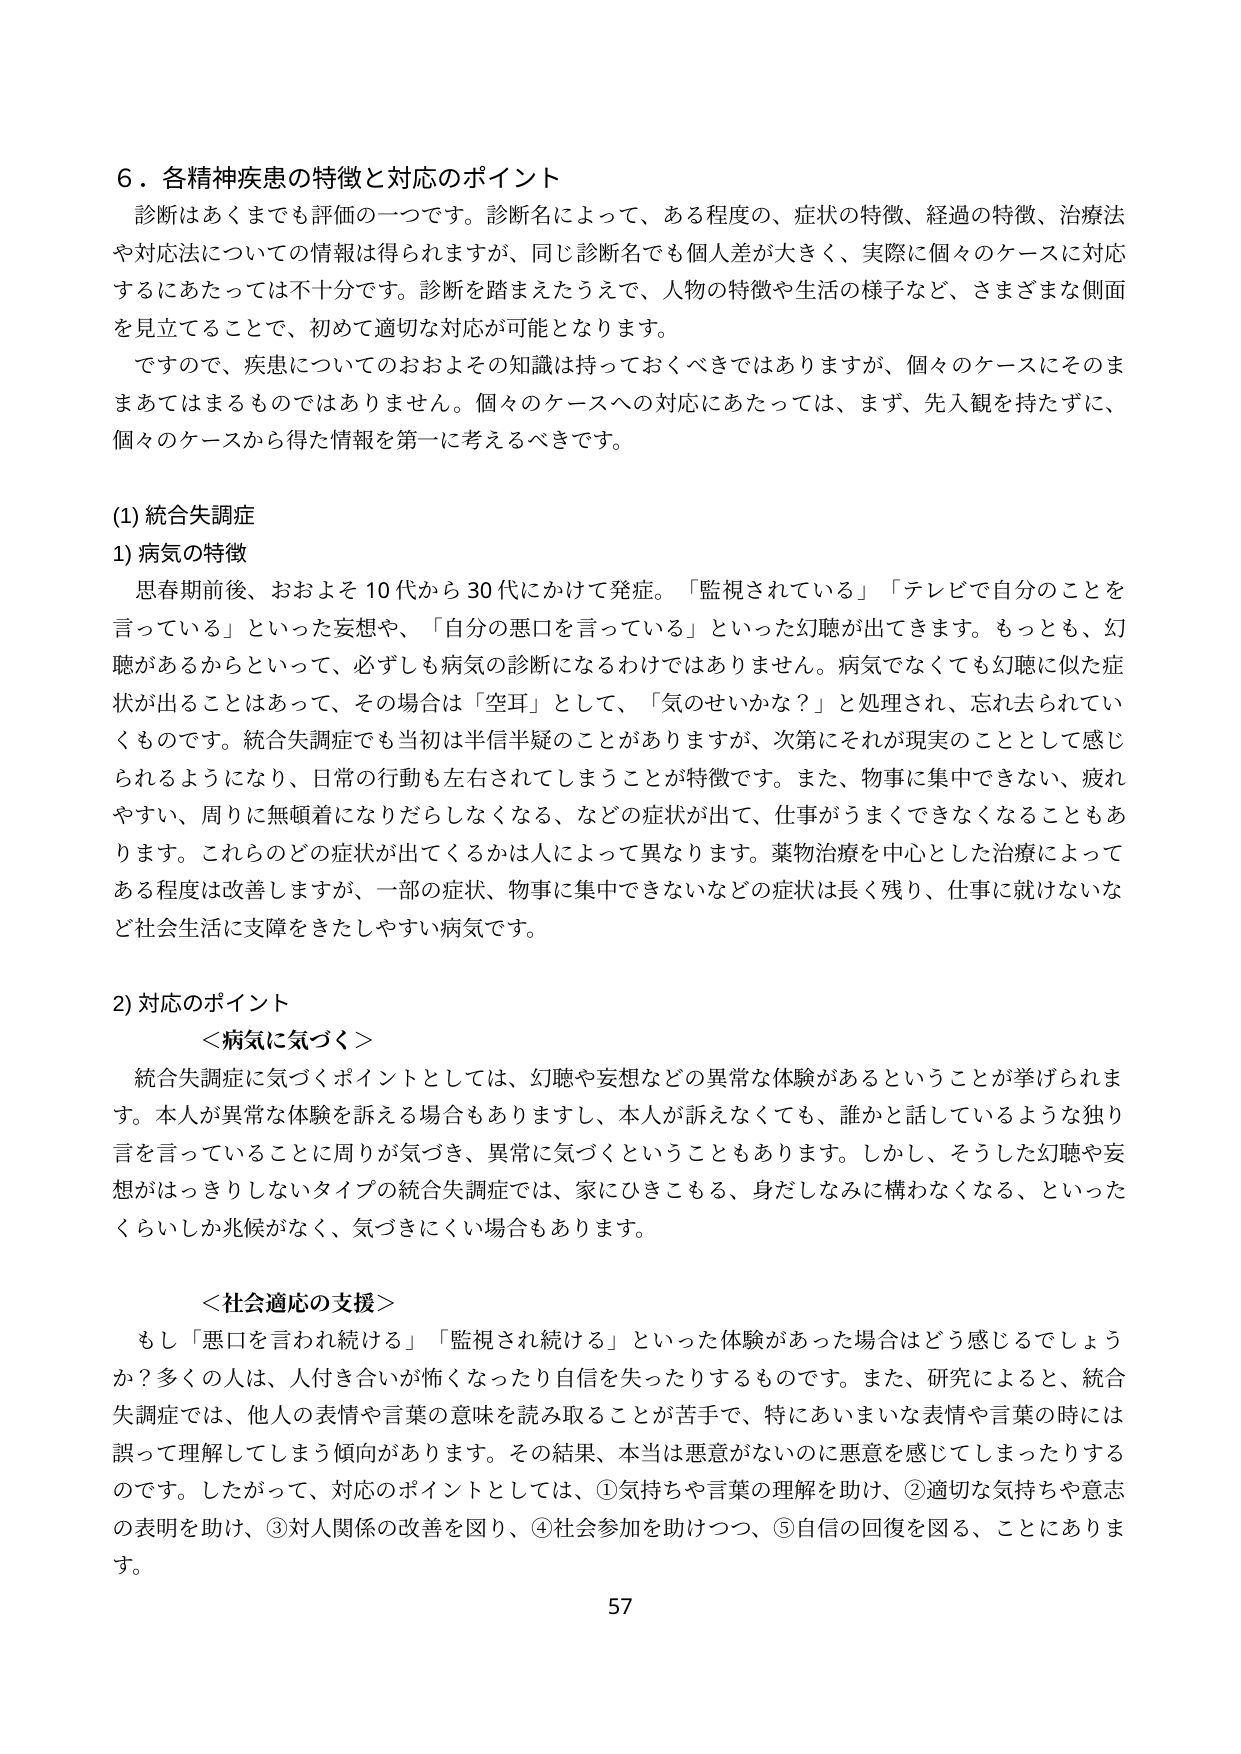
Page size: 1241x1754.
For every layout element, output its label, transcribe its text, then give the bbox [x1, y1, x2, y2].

text 診断はあくまでも評価の一つです。診断名によって、ある程度の、症状の特徴、経過の特徴、治療法や対応法についての情報は得られますが、同じ診断名でも個人差が大きく、実際に個々のケースに対応するにあたっては不十分です。診断を踏まえたうえで、人物の特徴や生活の様子など、さまざまな側面を見立てることで、初めて適切な対応が可能となります。 [112, 196, 1128, 346]
text 思春期前後、おおよそ10代から30代にかけて発症。「監視されている」「テレビで自分のことを言っている」といった妄想や、「自分の悪口を言っている」といった幻聴が出てきます。もっとも、幻聴があるからといって、必ずしも病気の診断になるわけではありません。病気でなくても幻聴に似た症状が出ることはあって、その場合は「空耳」として、「気のせいかな？」と処理され、忘れ去られていくものです。統合失調症でも当初は半信半疑のことがありますが、次第にそれが現実のこととして感じられるようになり、日常の行動も左右されてしまうことが特徴です。また、物事に集中できない、疲れやすい、周りに無頓着になりだらしなくなる、などの症状が出て、仕事がうまくできなくなることもあります。これらのどの症状が出てくるかは人によって異なります。薬物治療を中心とした治療によってある程度は改善しますが、一部の症状、物事に集中できないなどの症状は長く残り、仕事に就けないなど社会生活に支障をきたしやすい病気です。 [112, 571, 1128, 946]
subtitle 2) 対応のポイント [112, 983, 1128, 1021]
subtitle (1) 統合失調症 [112, 496, 1128, 533]
text ですので、疾患についてのおおよその知識は持っておくべきではありますが、個々のケースにそのままあてはまるものではありません。個々のケースへの対応にあたっては、まず、先入観を持たずに、個々のケースから得た情報を第一に考えるべきです。 [112, 346, 1128, 458]
subtitle ＜病気に気づく＞ [200, 1021, 1128, 1058]
subtitle 1) 病気の特徴 [112, 533, 1128, 571]
subtitle ６．各精神疾患の特徴と対応のポイント [112, 158, 1128, 196]
text もし「悪口を言われ続ける」「監視され続ける」といった体験があった場合はどう感じるでしょうか？多くの人は、人付き合いが怖くなったり自信を失ったりするものです。また、研究によると、統合失調症では、他人の表情や言葉の意味を読み取ることが苦手で、特にあいまいな表情や言葉の時には誤って理解してしまう傾向があります。その結果、本当は悪意がないのに悪意を感じてしまったりするのです。したがって、対応のポイントとしては、①気持ちや言葉の理解を助け、②適切な気持ちや意志の表明を助け、③対人関係の改善を図り、④社会参加を助けつつ、⑤自信の回復を図る、ことにあります。 [112, 1321, 1128, 1583]
subtitle ＜社会適応の支援＞ [200, 1283, 1128, 1321]
text 統合失調症に気づくポイントとしては、幻聴や妄想などの異常な体験があるということが挙げられます。本人が異常な体験を訴える場合もありますし、本人が訴えなくても、誰かと話しているような独り言を言っていることに周りが気づき、異常に気づくということもあります。しかし、そうした幻聴や妄想がはっきりしないタイプの統合失調症では、家にひきこもる、身だしなみに構わなくなる、といったくらいしか兆候がなく、気づきにくい場合もあります。 [112, 1058, 1128, 1246]
